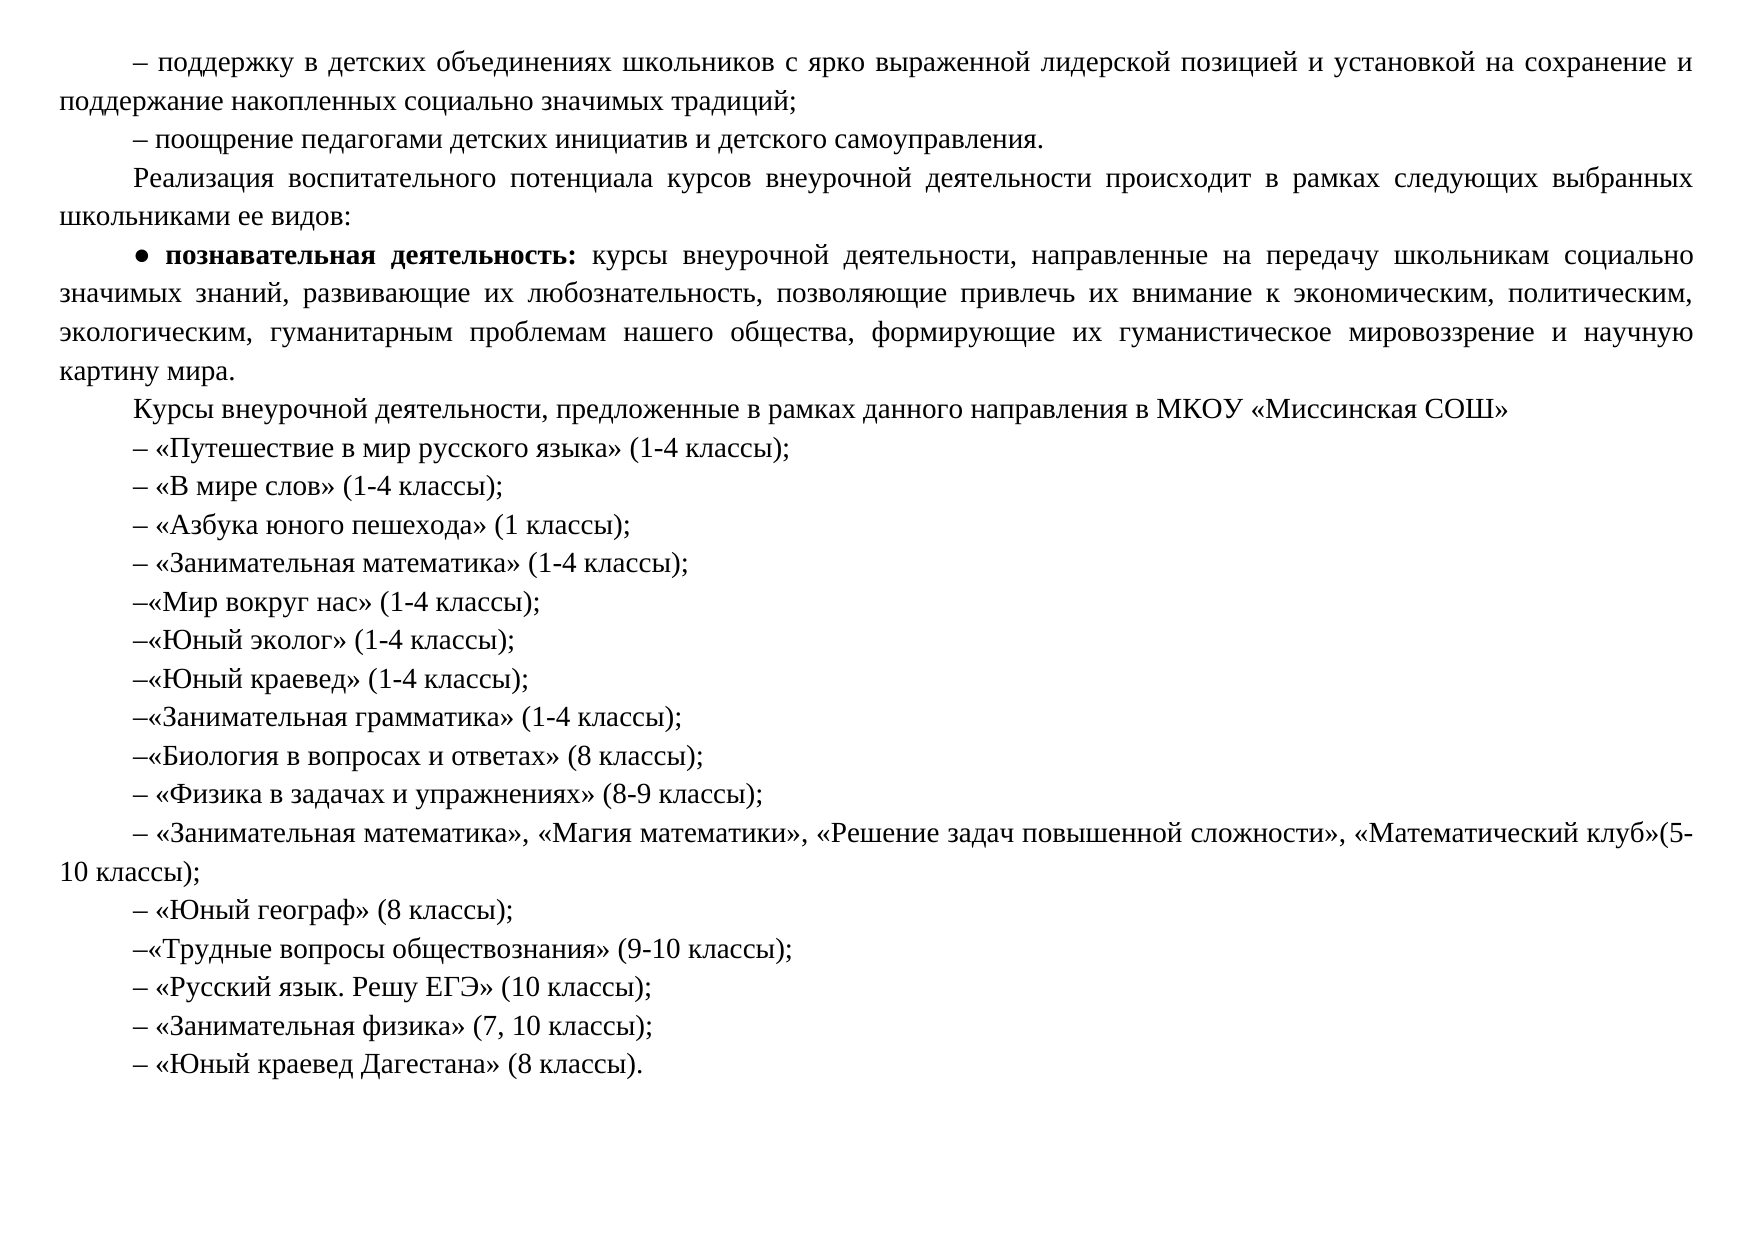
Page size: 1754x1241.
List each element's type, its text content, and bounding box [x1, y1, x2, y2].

text – «Занимательная математика», «Магия математики», «Решение задач повышенной сложности», «Математический клуб»(5-10 классы); [59, 815, 1695, 887]
text – «Занимательная математика» (1-4 классы); [59, 545, 1695, 579]
text –«Занимательная грамматика» (1-4 классы); [59, 699, 1695, 733]
text –«Юный краевед» (1-4 классы); [59, 661, 1695, 694]
text –«Мир вокруг нас» (1-4 классы); [59, 584, 1695, 617]
text – «Юный краевед Дагестана» (8 классы). [59, 1046, 1695, 1080]
text ● познавательная деятельность: курсы внеурочной деятельности, направленные на передачу школьникам социально значимых знаний, развивающие их любознательность, позволяющие привлечь их внимание к экономическим, политическим, экологическим, гуманитарным проблемам нашего общества, формирующие их гуманистическое мировоззрение и научную картину мира. [59, 237, 1695, 386]
text – «Путешествие в мир русского языка» (1-4 классы); [59, 430, 1695, 463]
text Реализация воспитательного потенциала курсов внеурочной деятельности происходит в рамках следующих выбранных школьниками ее видов: [59, 160, 1695, 232]
text – «Физика в задачах и упражнениях» (8-9 классы); [59, 777, 1695, 810]
text –«Юный эколог» (1-4 классы); [59, 622, 1695, 656]
text – «Занимательная физика» (7, 10 классы); [59, 1008, 1695, 1041]
text –«Биология в вопросах и ответах» (8 классы); [59, 738, 1695, 772]
text Курсы внеурочной деятельности, предложенные в рамках данного направления в МКОУ «Миссинская СОШ» [59, 391, 1695, 425]
text – поддержку в детских объединениях школьников с ярко выраженной лидерской позицией и установкой на сохранение и поддержание накопленных социально значимых традиций; [59, 44, 1695, 116]
text – поощрение педагогами детских инициатив и детского самоуправления. [59, 121, 1695, 155]
text – «Русский язык. Решу ЕГЭ» (10 классы); [59, 969, 1695, 1003]
text – «Азбука юного пешехода» (1 классы); [59, 507, 1695, 540]
text –«Трудные вопросы обществознания» (9-10 классы); [59, 931, 1695, 964]
text – «Юный географ» (8 классы); [59, 892, 1695, 926]
text – «В мире слов» (1-4 классы); [59, 468, 1695, 502]
